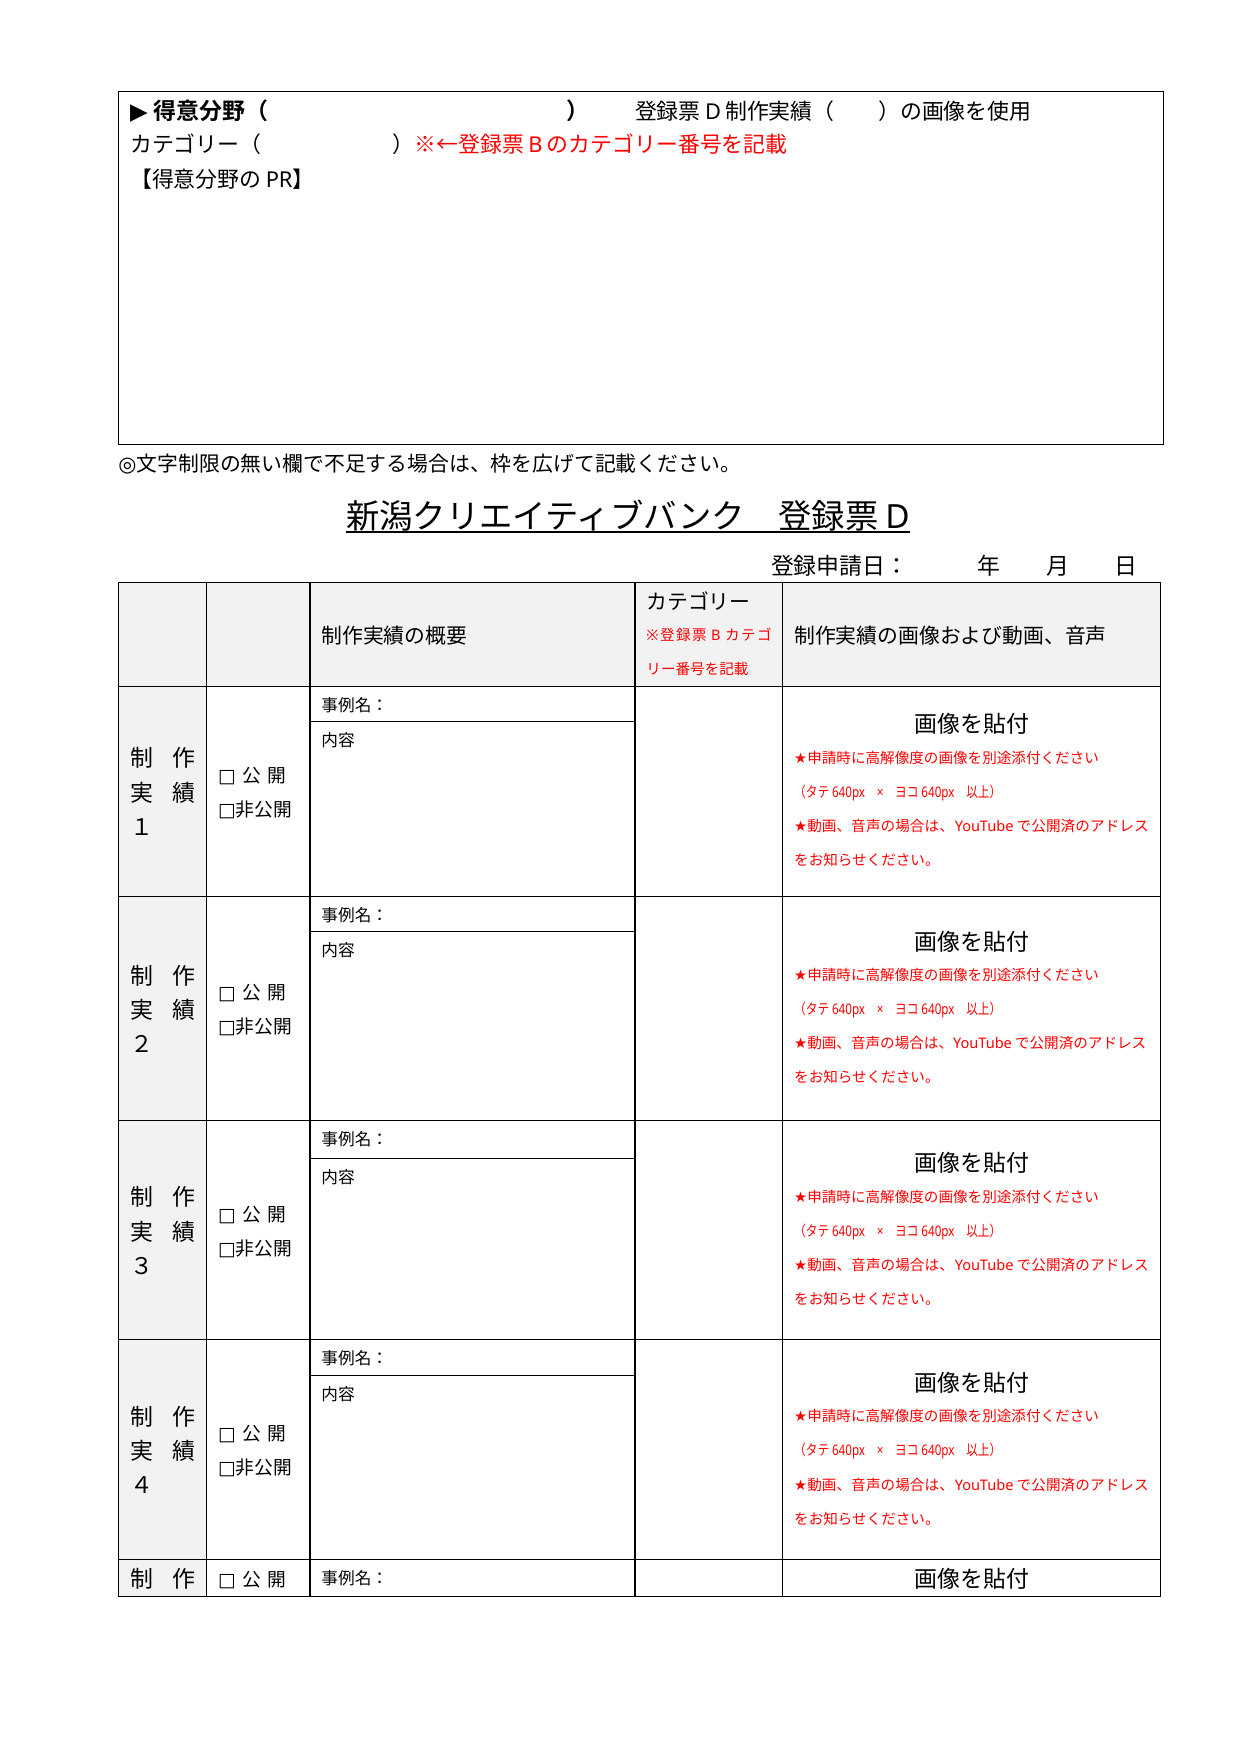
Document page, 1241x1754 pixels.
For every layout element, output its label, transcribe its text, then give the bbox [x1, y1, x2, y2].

table_header 制作実績の画像および動画、音声 [783, 583, 1160, 686]
table_header カテゴリー ※登録票Bカテゴリー番号を記載 [636, 583, 782, 686]
table_cell 制作実績４ [119, 1340, 206, 1559]
table_cell 制作実績２ [119, 897, 206, 1120]
table_cell 制作実績５ [119, 1560, 206, 1596]
table_cell [636, 687, 782, 896]
text ◎文字制限の無い欄で不足する場合は、枠を広げて記載ください。 [118, 445, 1137, 479]
table_cell □公開 □非公開 [207, 1121, 309, 1339]
table_cell 内容 [311, 722, 634, 896]
table_cell □公開 □非公開 [207, 1560, 309, 1596]
table_cell 事例名： [311, 1121, 634, 1158]
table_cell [783, 1560, 1160, 1596]
table_cell 事例名： [311, 1560, 634, 1596]
table_cell 制作実績３ [119, 1121, 206, 1339]
table_cell [636, 1121, 782, 1339]
table_cell 画像を貼付 ★申請時に高解像度の画像を別途添付ください （タテ640px × ヨコ640px 以上） ★動画、音声の場合は、YouTubeで公開済のアドレスをお知らせください。 [783, 1121, 1160, 1339]
table_cell □公開 □非公開 [207, 1340, 309, 1559]
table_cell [783, 1340, 1160, 1559]
table_cell □公開 □非公開 [207, 897, 309, 1120]
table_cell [119, 92, 1163, 444]
table_cell □公開 □非公開 [207, 687, 309, 896]
table_cell 事例名： [311, 687, 634, 721]
table_header [119, 583, 206, 686]
table_header 制作実績の概要 [311, 583, 634, 686]
table_cell 内容 [311, 932, 634, 1120]
table_cell [636, 1560, 782, 1596]
table_cell 内容 [311, 1376, 634, 1559]
text 新潟クリエイティブバンク 登録票D [118, 479, 1137, 548]
table_header [207, 583, 309, 686]
table_cell 事例名： [311, 1340, 634, 1374]
table_cell 画像を貼付 ★申請時に高解像度の画像を別途添付ください （タテ640px × ヨコ640px 以上） ★動画、音声の場合は、YouTubeで公開済のアドレスをお知らせください。 [783, 897, 1160, 1120]
table_cell [636, 897, 782, 1120]
table_cell 制作実績１ [119, 687, 206, 896]
table_cell 事例名： [311, 897, 634, 931]
table_cell 画像を貼付 ★申請時に高解像度の画像を別途添付ください （タテ640px × ヨコ640px 以上） ★動画、音声の場合は、YouTubeで公開済のアドレスをお知らせください。 [783, 687, 1160, 896]
text 登録申請日： 年 月 日 [118, 548, 1137, 582]
table_cell 内容 [311, 1159, 634, 1339]
table_cell [636, 1340, 782, 1559]
